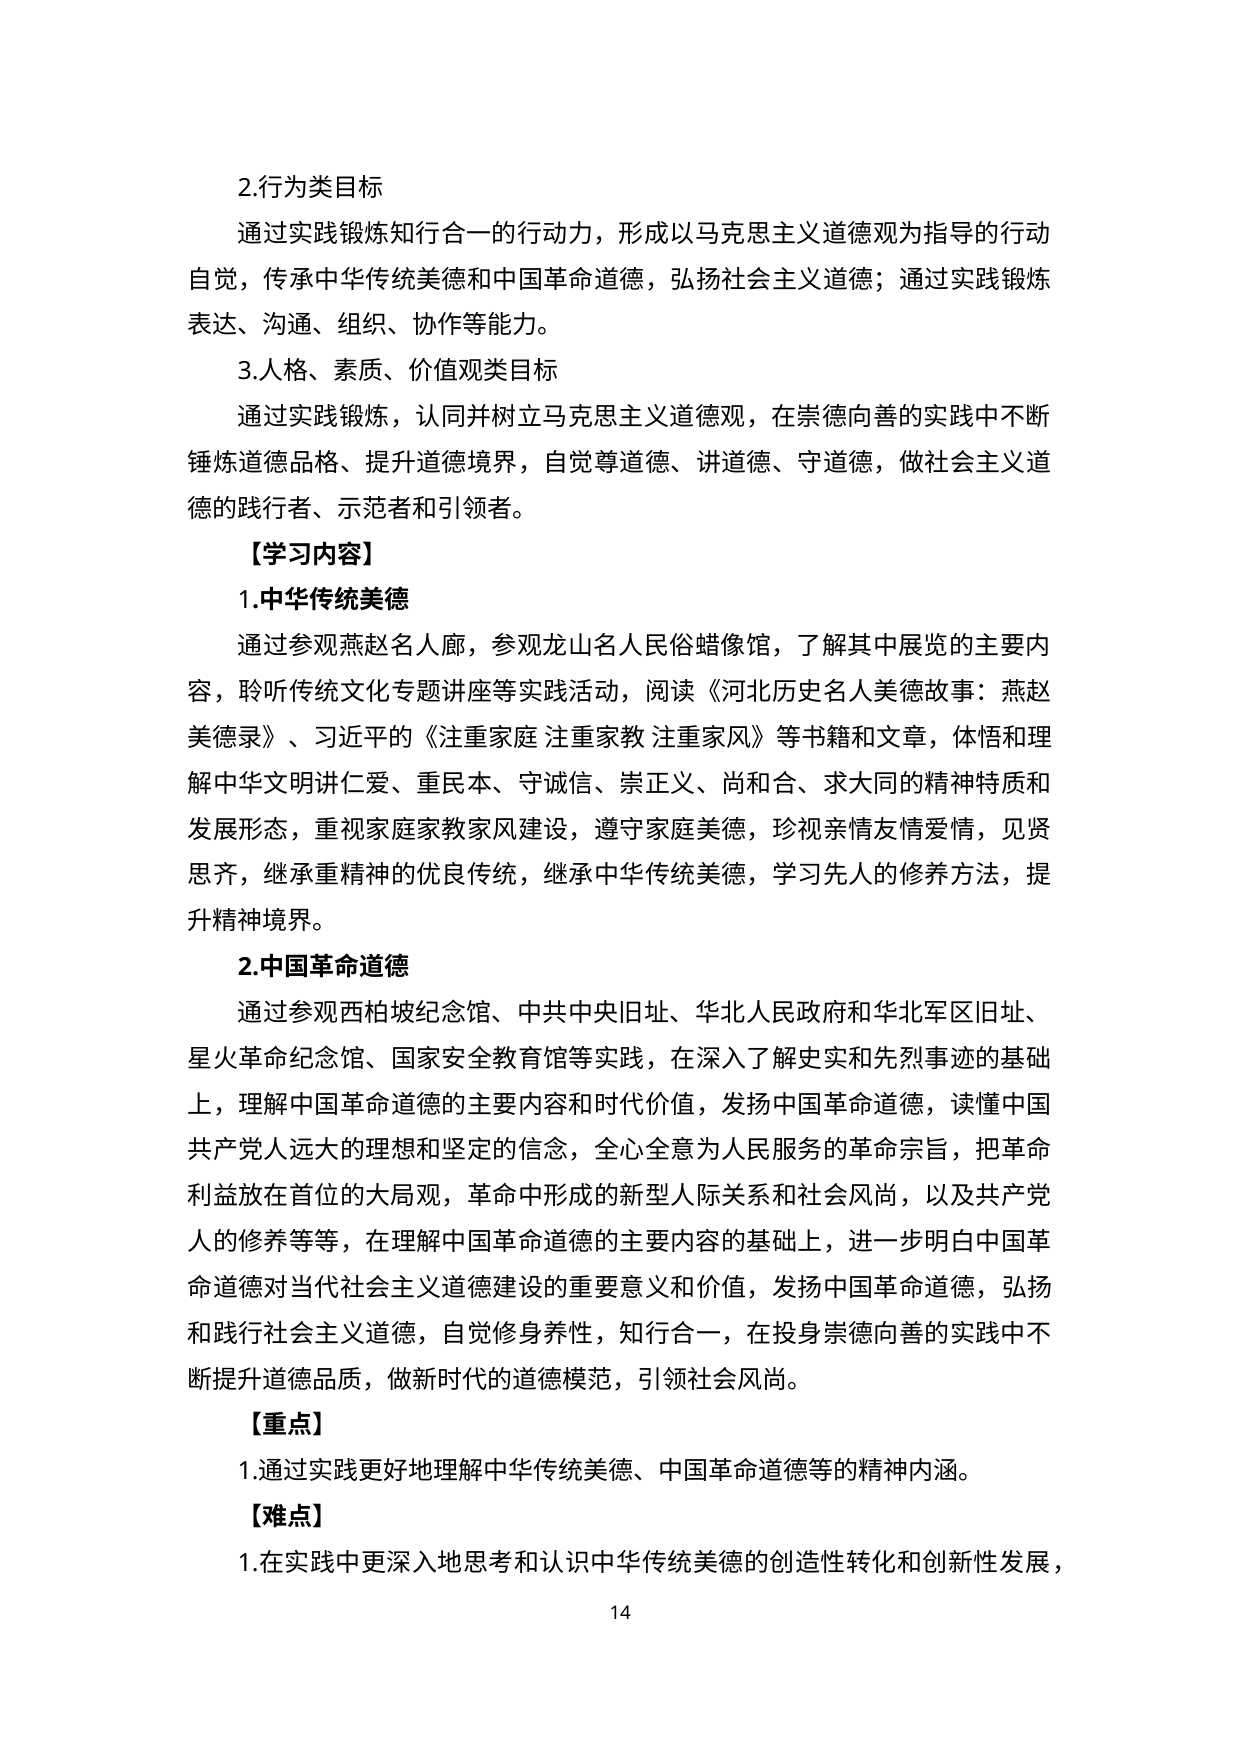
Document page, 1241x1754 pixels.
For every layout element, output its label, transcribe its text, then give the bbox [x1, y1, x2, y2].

text 【难点】 [187, 1489, 1053, 1535]
text 通过参观燕赵名人廊，参观龙山名人民俗蜡像馆，了解其中展览的主要内容，聆听传统文化专题讲座等实践活动，阅读《河北历史名人美德故事：燕赵美德录》、习近平的《注重家庭 注重家教 注重家风》等书籍和文章，体悟和理解中华文明讲仁爱、重民本、守诚信、崇正义、尚和合、求大同的精神特质和发展形态，重视家庭家教家风建设，遵守家庭美德，珍视亲情友情爱情，见贤思齐，继承重精神的优良传统，继承中华传统美德，学习先人的修养方法，提升精神境界。 [187, 618, 1053, 939]
text 2.行为类目标 [187, 160, 1053, 206]
text 2.中国革命道德 [187, 939, 1053, 985]
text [187, 1535, 1053, 1581]
text 通过实践锻炼，认同并树立马克思主义道德观，在崇德向善的实践中不断锤炼道德品格、提升道德境界，自觉尊道德、讲道德、守道德，做社会主义道德的践行者、示范者和引领者。 [187, 389, 1053, 526]
text 【重点】 [187, 1397, 1053, 1443]
text 通过实践锻炼知行合一的行动力，形成以马克思主义道德观为指导的行动自觉，传承中华传统美德和中国革命道德，弘扬社会主义道德；通过实践锻炼表达、沟通、组织、协作等能力。 [187, 206, 1053, 343]
text 通过参观西柏坡纪念馆、中共中央旧址、华北人民政府和华北军区旧址、星火革命纪念馆、国家安全教育馆等实践，在深入了解史实和先烈事迹的基础上，理解中国革命道德的主要内容和时代价值，发扬中国革命道德，读懂中国共产党人远大的理想和坚定的信念，全心全意为人民服务的革命宗旨，把革命利益放在首位的大局观，革命中形成的新型人际关系和社会风尚，以及共产党人的修养等等，在理解中国革命道德的主要内容的基础上，进一步明白中国革命道德对当代社会主义道德建设的重要意义和价值，发扬中国革命道德，弘扬和践行社会主义道德，自觉修身养性，知行合一，在投身崇德向善的实践中不断提升道德品质，做新时代的道德模范，引领社会风尚。 [187, 985, 1053, 1397]
text 【学习内容】 [187, 526, 1053, 572]
text 1.中华传统美德 [187, 572, 1053, 618]
text 1.通过实践更好地理解中华传统美德、中国革命道德等的精神内涵。 [187, 1443, 1053, 1489]
text 3.人格、素质、价值观类目标 [187, 343, 1053, 389]
